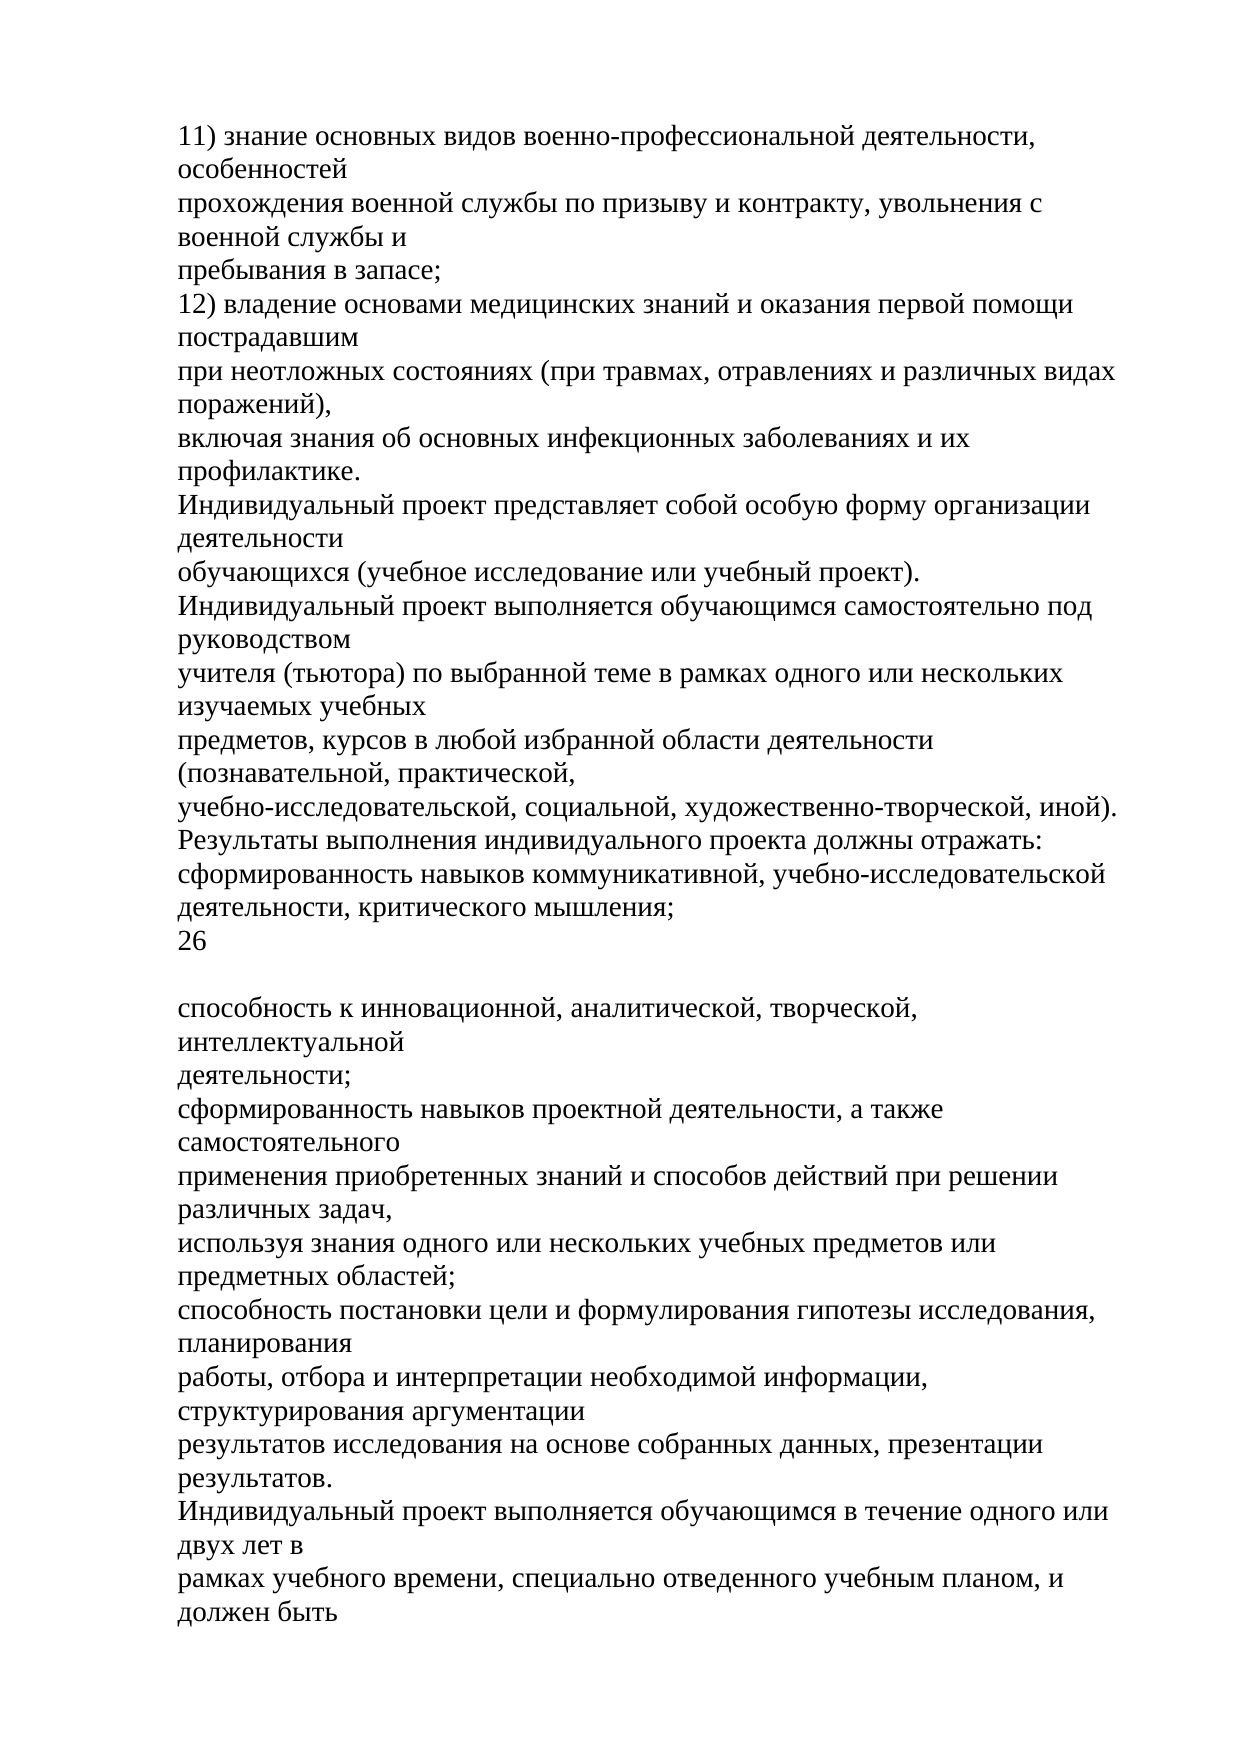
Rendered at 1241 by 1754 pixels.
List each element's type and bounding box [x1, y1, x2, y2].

text [177, 118, 1152, 923]
text [177, 923, 1152, 1627]
